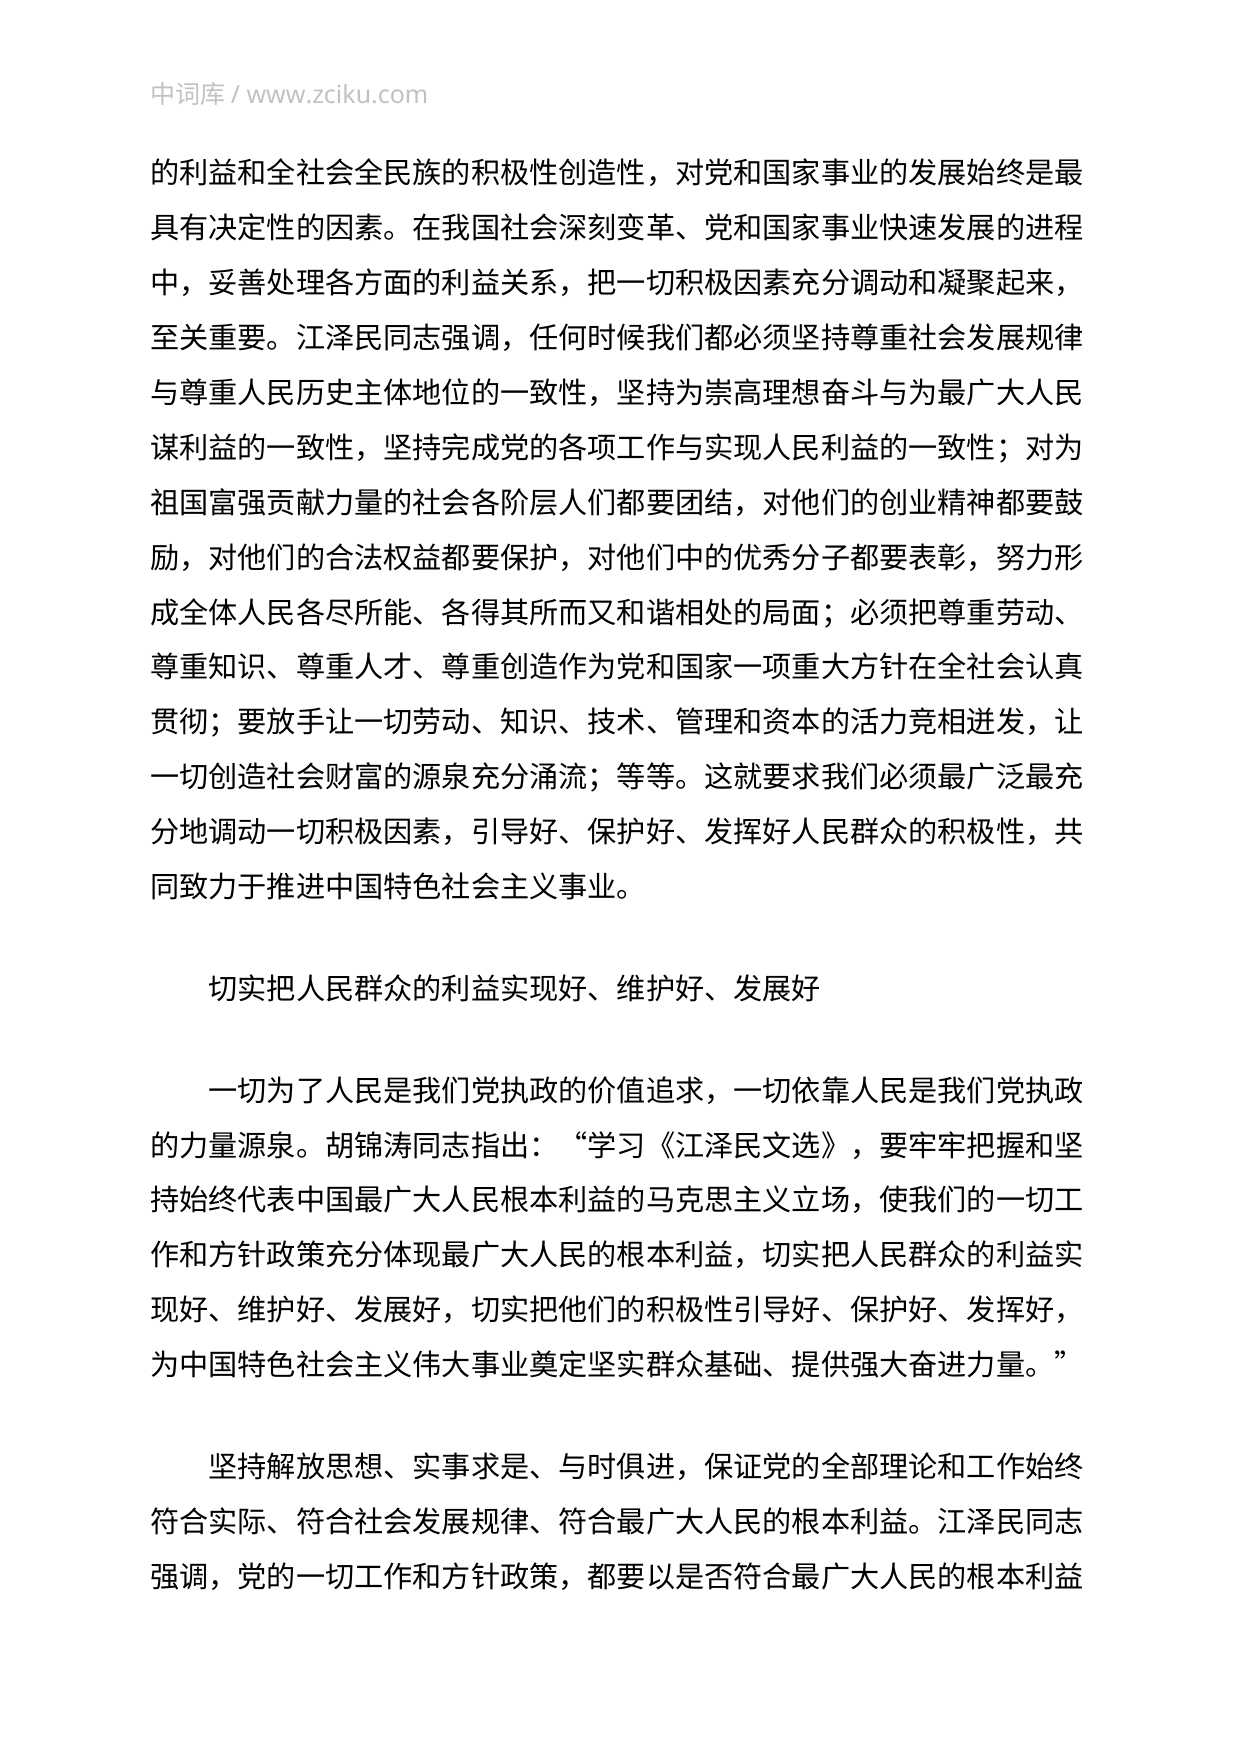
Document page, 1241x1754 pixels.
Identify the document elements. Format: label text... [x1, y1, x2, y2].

text 一切为了人民是我们党执政的价值追求，一切依靠人民是我们党执政的力量源泉。胡锦涛同志指出：“学习《江泽民文选》，要牢牢把握和坚持始终代表中国最广大人民根本利益的马克思主义立场，使我们的一切工作和方针政策充分体现最广大人民的根本利益，切实把人民群众的利益实现好、维护好、发展好，切实把他们的积极性引导好、保护好、发挥好，为中国特色社会主义伟大事业奠定坚实群众基础、提供强大奋进力量。” [150, 1067, 1090, 1384]
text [150, 1443, 1090, 1596]
text 切实把人民群众的利益实现好、维护好、发展好 [150, 965, 1090, 1008]
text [150, 150, 1090, 906]
